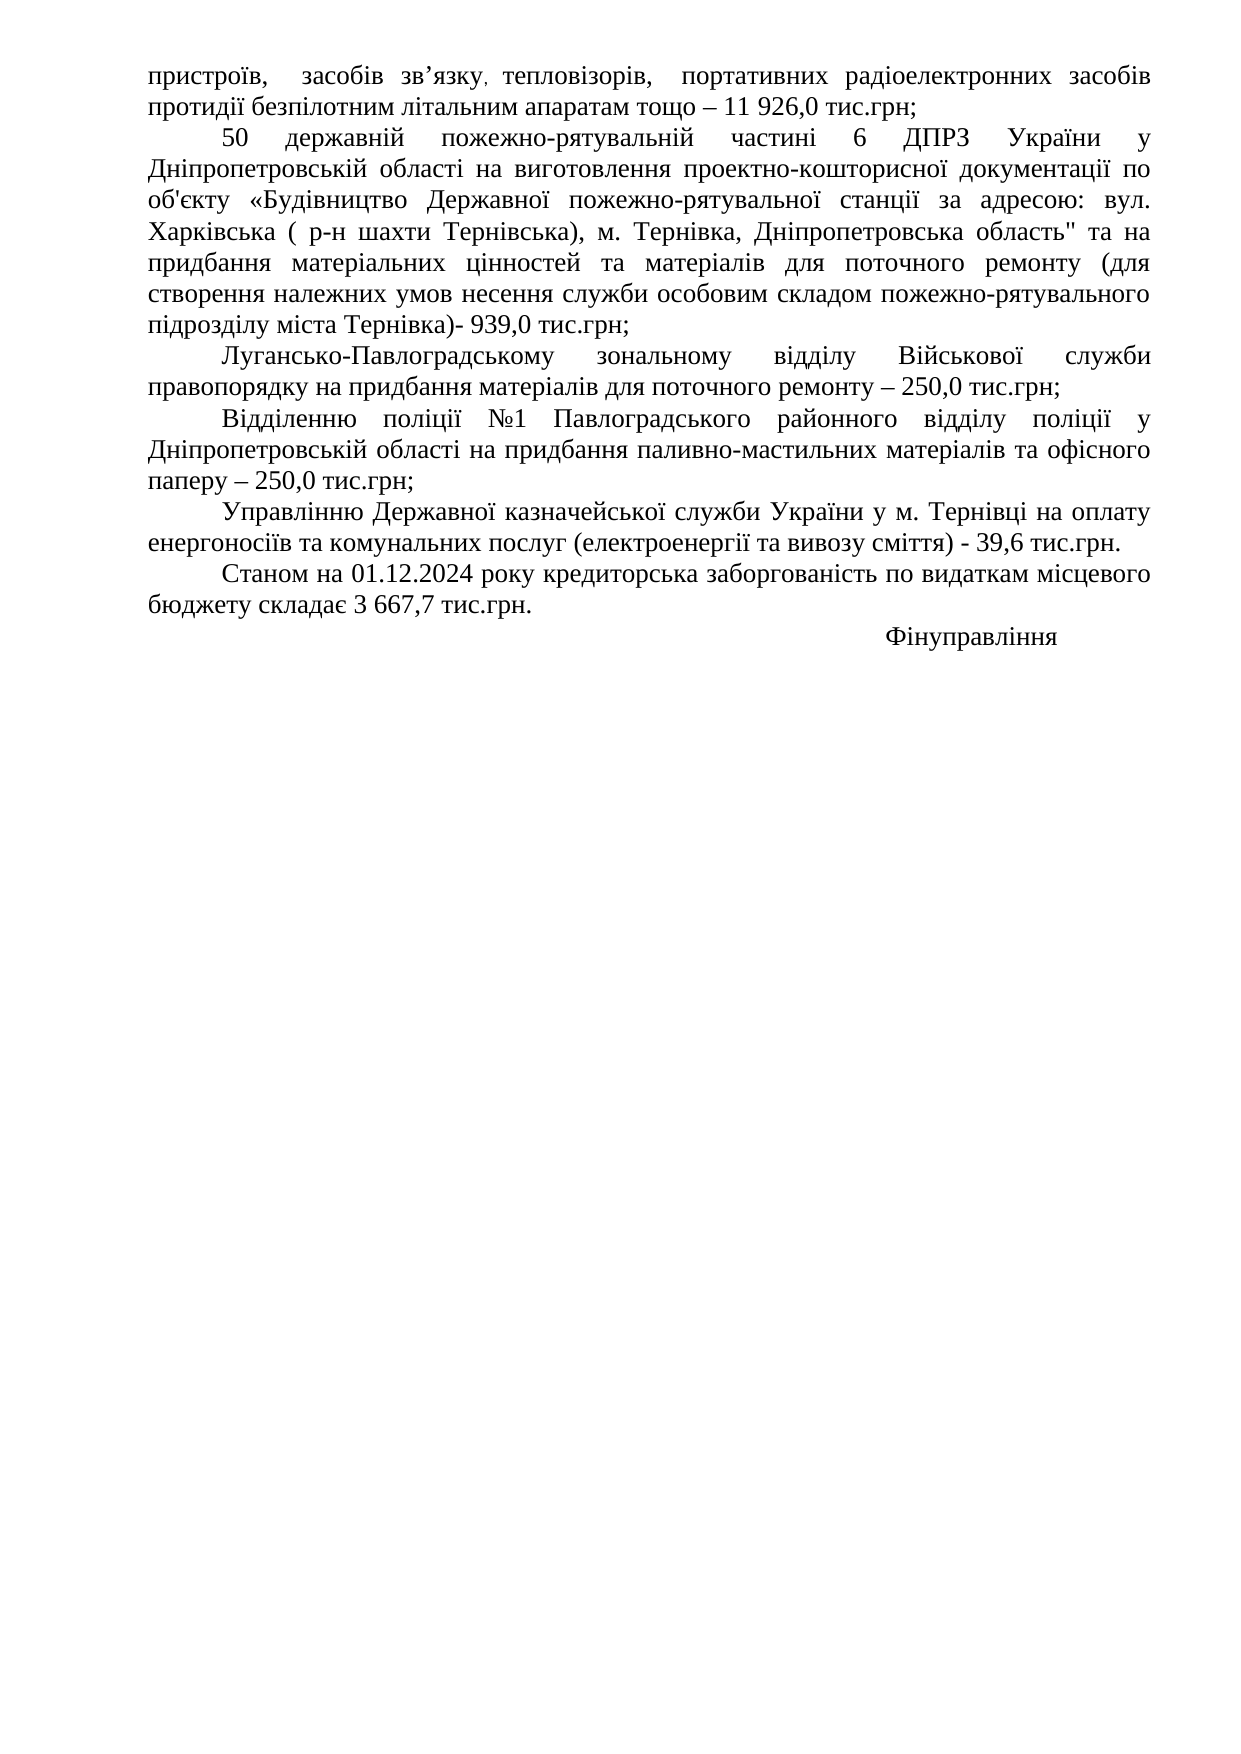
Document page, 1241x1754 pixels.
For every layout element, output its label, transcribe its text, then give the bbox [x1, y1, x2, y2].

text Відділенню поліції №1 Павлоградського районного відділу поліції у Дніпропетровській області на придбання паливно-мастильних матеріалів та офісного паперу – 250,0 тис.грн; [148, 402, 1152, 495]
text Фінуправління [148, 620, 1152, 651]
text 50 державній пожежно-рятувальній частині 6 ДПРЗ України у Дніпропетровській області на виготовлення проектно-кошторисної документації по об'єкту «Будівництво Державної пожежно-рятувальної станції за адресою: вул. Харківська ( р-н шахти Тернівська), м. Тернівка, Дніпропетровська область" та на придбання матеріальних цінностей та матеріалів для поточного ремонту (для створення належних умов несення служби особовим складом пожежно-рятувального підрозділу міста Тернівка)- 939,0 тис.грн; [148, 121, 1152, 339]
text Станом на 01.12.2024 року кредиторська заборгованість по видаткам місцевого бюджету складає 3 667,7 тис.грн. [148, 557, 1152, 620]
text Лугансько-Павлоградському зональному відділу Військової служби правопорядку на придбання матеріалів для поточного ремонту – 250,0 тис.грн; [148, 339, 1152, 402]
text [148, 59, 1152, 121]
text Управлінню Державної казначейської служби України у м. Тернівці на оплату енергоносіїв та комунальних послуг (електроенергії та вивозу сміття) - 39,6 тис.грн. [148, 495, 1152, 557]
